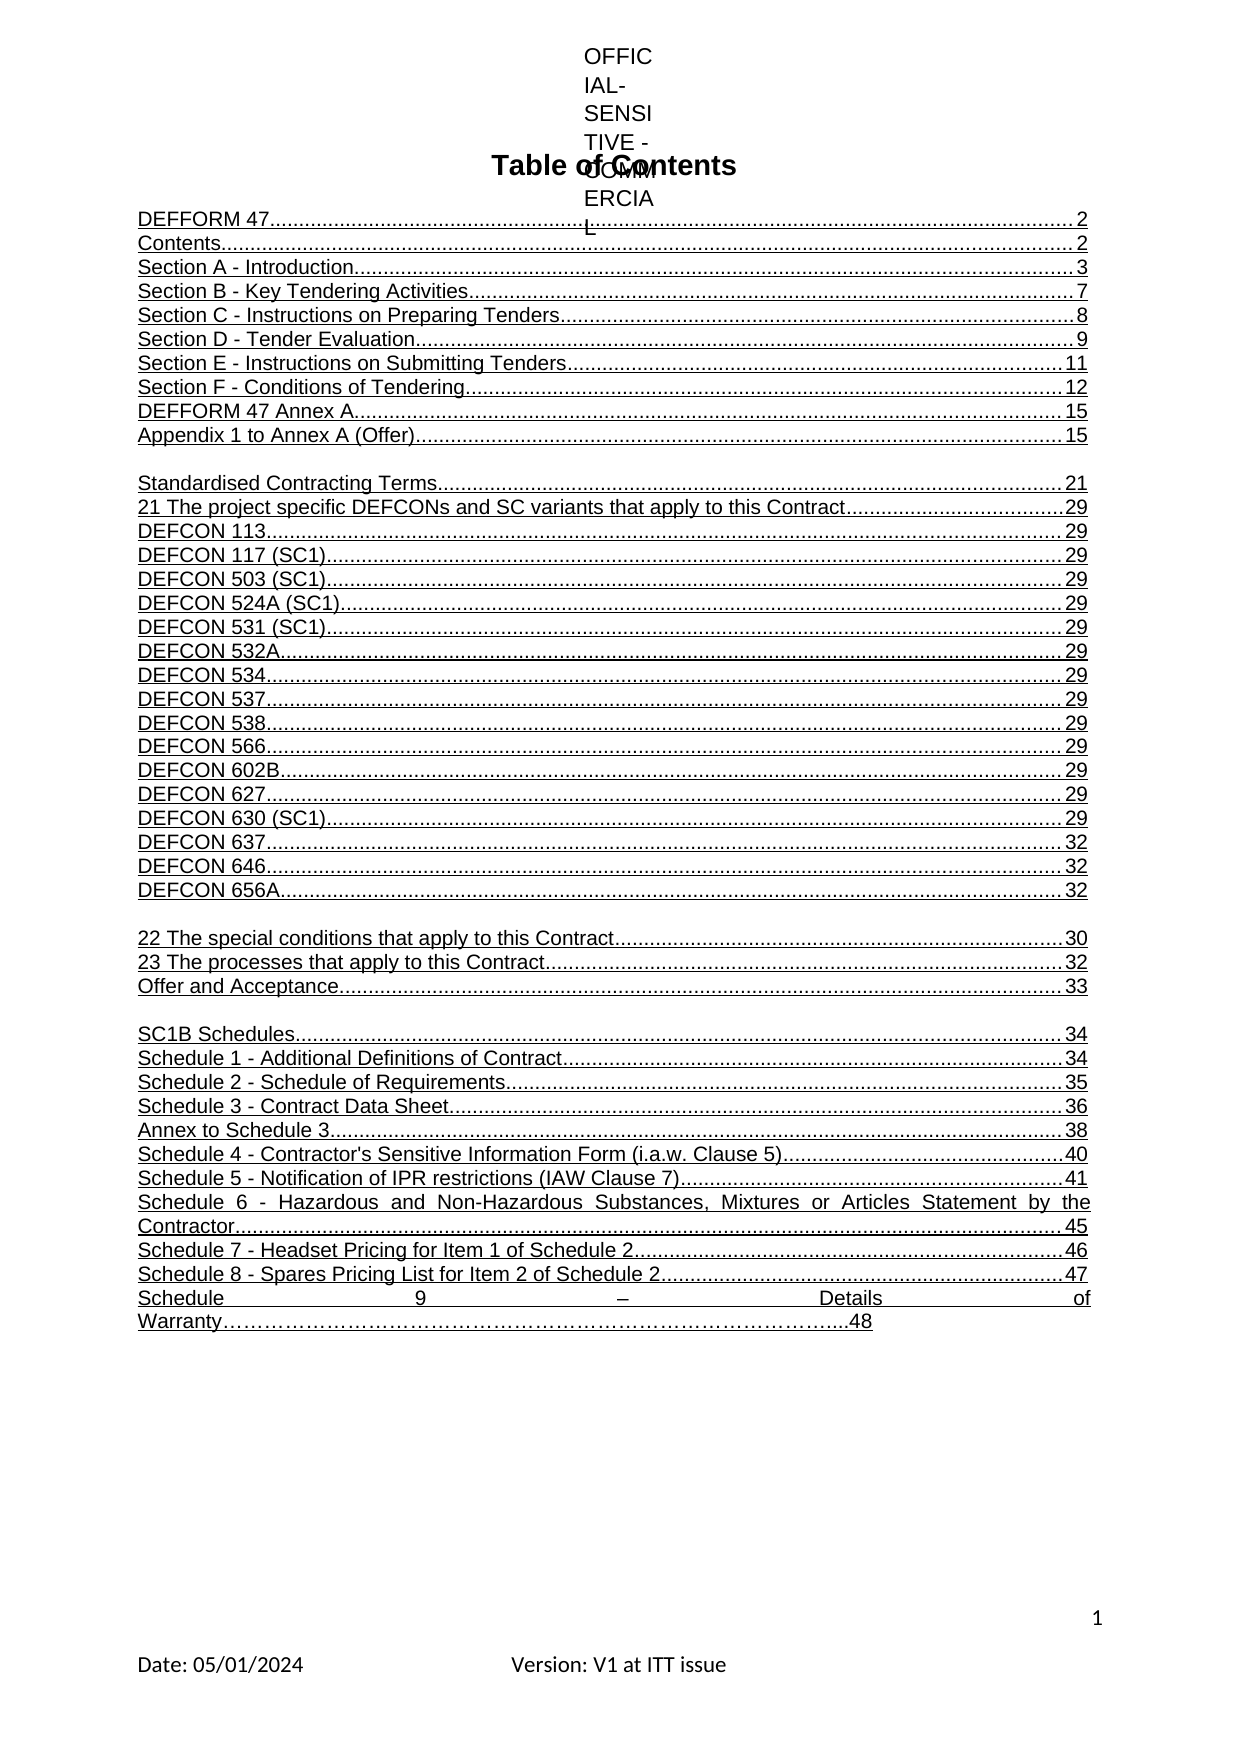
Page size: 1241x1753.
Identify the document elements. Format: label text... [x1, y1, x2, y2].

text DEFFORM 47 2 [137, 207, 1091, 231]
text Section F - Conditions of Tendering 12 [137, 375, 1091, 399]
text Schedule 8 - Spares Pricing List for Item 2 of Schedule 2 47 [137, 1261, 1091, 1285]
text DEFCON 646 32 [137, 854, 1091, 878]
text Section D - Tender Evaluation 9 [137, 327, 1091, 351]
text 23 The processes that apply to this Contract 32 [137, 950, 1091, 974]
text DEFCON 503 (SC1) 29 [137, 567, 1091, 591]
text DEFCON 524A (SC1) 29 [137, 591, 1091, 614]
text DEFCON 602B 29 [137, 758, 1091, 782]
text Schedule 1 - Additional Definitions of Contract 34 [137, 1046, 1091, 1070]
text Table of Contents [137, 148, 1091, 181]
text Section E - Instructions on Submitting Tenders 11 [137, 351, 1091, 375]
text DEFCON 538 29 [137, 710, 1091, 734]
text Section A - Introduction 3 [137, 255, 1091, 279]
text Schedule 3 - Contract Data Sheet 36 [137, 1094, 1091, 1118]
text Schedule 7 - Headset Pricing for Item 1 of Schedule 2 46 [137, 1237, 1091, 1261]
text Appendix 1 to Annex A (Offer) 15 [137, 423, 1091, 447]
text Schedule 5 - Notification of IPR restrictions (IAW Clause 7) 41 [137, 1166, 1091, 1189]
text DEFCON 532A 29 [137, 638, 1091, 662]
text Schedule 9 – Details of Warranty……………………………………………………………………………....48 [137, 1285, 1091, 1306]
text DEFCON 656A 32 [137, 878, 1091, 902]
text DEFCON 637 32 [137, 830, 1091, 854]
text DEFCON 117 (SC1) 29 [137, 543, 1091, 567]
text DEFFORM 47 Annex A 15 [137, 399, 1091, 423]
text DEFCON 531 (SC1) 29 [137, 614, 1091, 638]
text Schedule 2 - Schedule of Requirements 35 [137, 1070, 1091, 1094]
text 21 The project specific DEFCONs and SC variants that apply to this Contract 29 [137, 495, 1091, 519]
text 22 The special conditions that apply to this Contract 30 [137, 926, 1091, 950]
text Standardised Contracting Terms 21 [137, 471, 1091, 495]
text Section B - Key Tendering Activities 7 [137, 279, 1091, 303]
text DEFCON 113 29 [137, 519, 1091, 543]
text DEFCON 537 29 [137, 686, 1091, 710]
text Annex to Schedule 3 38 [137, 1118, 1091, 1142]
text Section C - Instructions on Preparing Tenders 8 [137, 303, 1091, 327]
text Schedule 6 - Hazardous and Non-Hazardous Substances, Mixtures or Articles Statement by the Contractor 45 [137, 1189, 1091, 1211]
text Offer and Acceptance 33 [137, 974, 1091, 998]
text DEFCON 630 (SC1) 29 [137, 806, 1091, 830]
text DEFCON 627 29 [137, 782, 1091, 806]
text SC1B Schedules 34 [137, 1022, 1091, 1046]
text Schedule 6 - Hazardous and Non-Hazardous Substances, Mixtures or Articles Statement by the Contractor 45 [137, 1212, 1091, 1237]
text Contents 2 [137, 231, 1091, 255]
text DEFCON 566 29 [137, 734, 1091, 758]
text Schedule 9 – Details of Warranty……………………………………………………………………………....48 [137, 1307, 1091, 1333]
text DEFCON 534 29 [137, 662, 1091, 686]
text Schedule 4 - Contractor's Sensitive Information Form (i.a.w. Clause 5) 40 [137, 1142, 1091, 1166]
